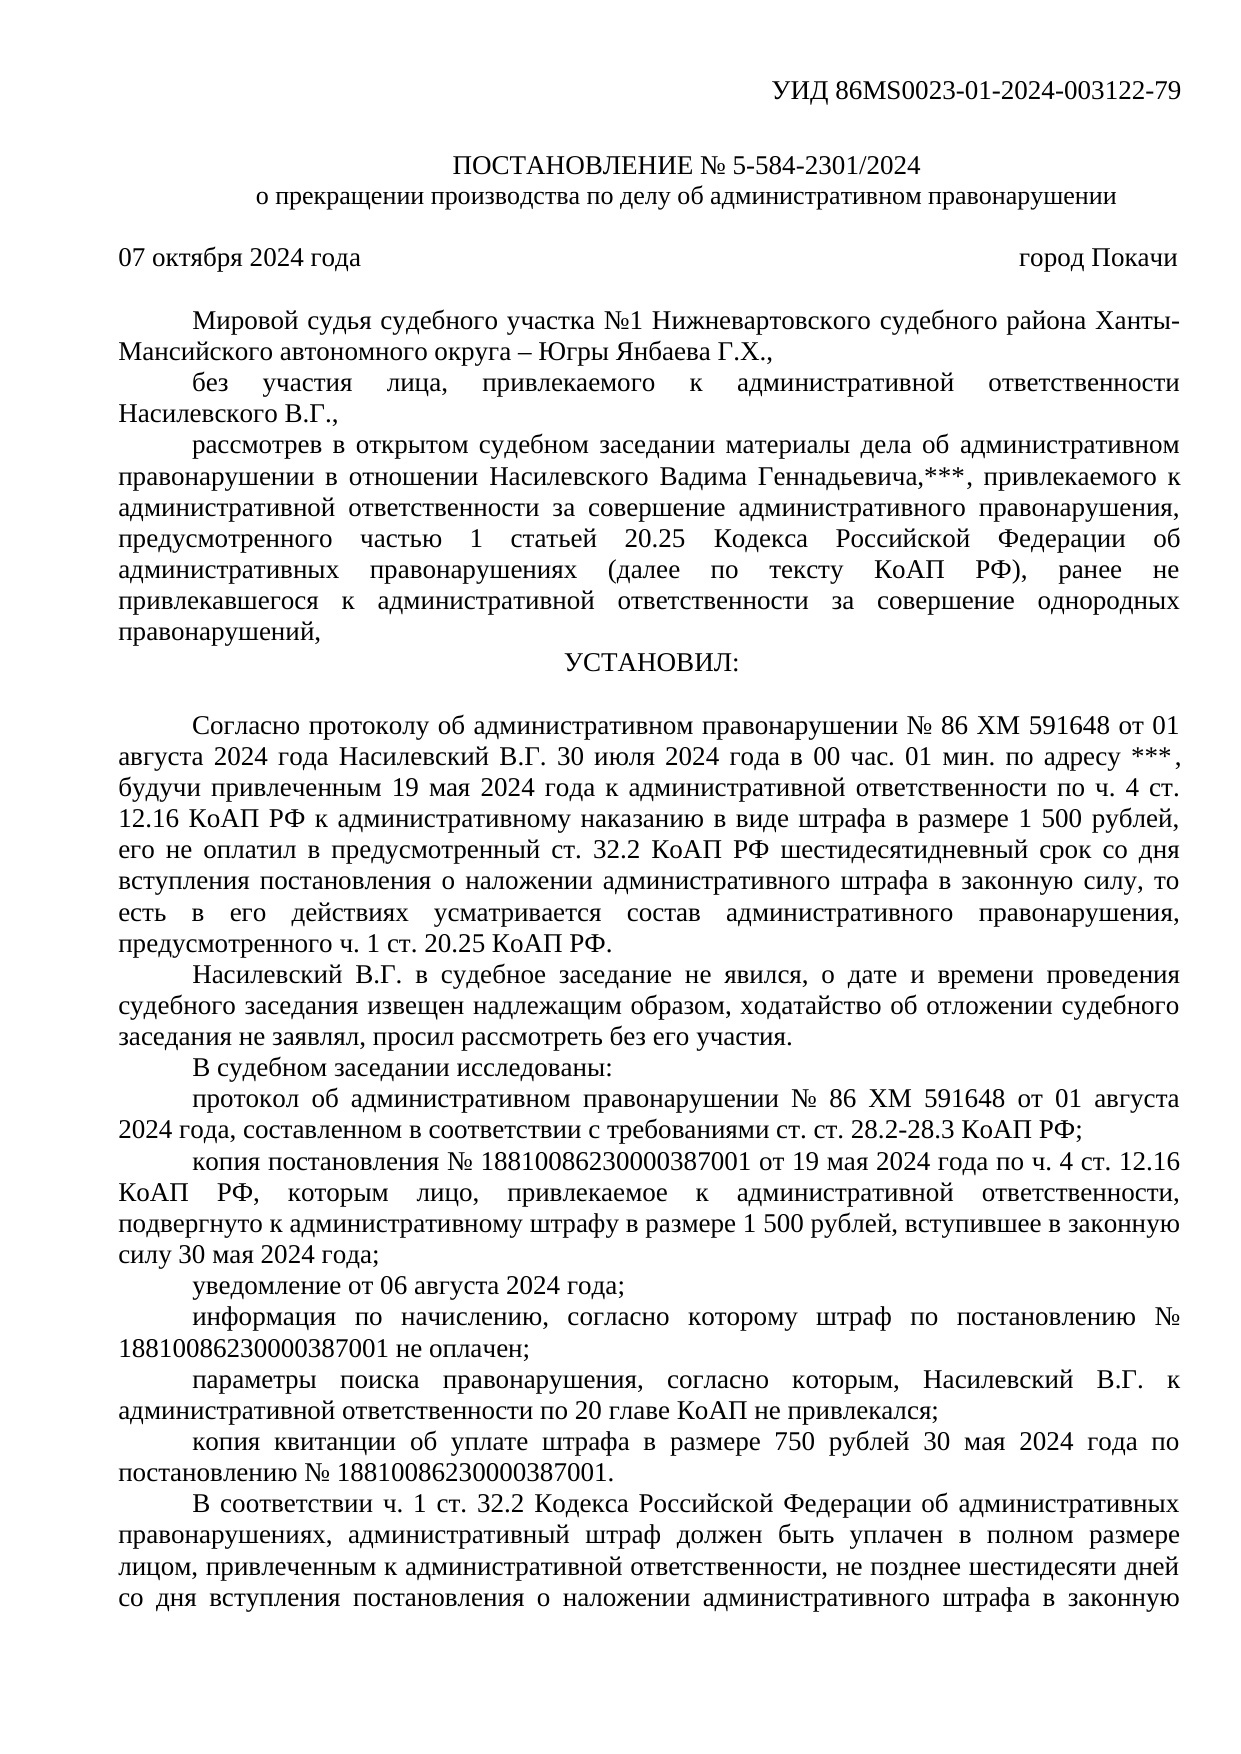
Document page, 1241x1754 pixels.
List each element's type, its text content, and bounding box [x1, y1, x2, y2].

text протокол об административном правонарушении № 86 ХМ 591648 от 01 августа 2024 года, составленном в соответствии с требованиями ст. ст. 28.2-28.3 КоАП РФ; [118, 1082, 1181, 1145]
text о прекращении производства по делу об административном правонарушении [118, 180, 1181, 210]
text копия постановления № 18810086230000387001 от 19 мая 2024 года по ч. 4 ст. 12.16 КоАП РФ, которым лицо, привлекаемое к административной ответственности, подвергнуто к административному штрафу в размере 1 500 рублей, вступившее в законную силу 30 мая 2024 года; [118, 1145, 1181, 1269]
text 07 октября 2024 года город Покачи [118, 242, 1181, 273]
text В судебном заседании исследованы: [118, 1051, 1181, 1082]
text рассмотрев в открытом судебном заседании материалы дела об административном правонарушении в отношении Насилевского Вадима Геннадьевича,***, привлекаемого к административной ответственности за совершение административного правонарушения, предусмотренного частью 1 статьей 20.25 Кодекса Российской Федерации об административных правонарушениях (далее по тексту КоАП РФ), ранее не привлекавшегося к административной ответственности за совершение однородных правонарушений, [118, 428, 1181, 646]
text УСТАНОВИЛ: [118, 646, 1181, 678]
text уведомление от 06 августа 2024 года; [118, 1269, 1181, 1301]
title ПОСТАНОВЛЕНИЕ № 5-584-2301/2024 [118, 149, 1181, 180]
text параметры поиска правонарушения, согласно которым, Насилевский В.Г. к административной ответственности по 20 главе КоАП не привлекался; [118, 1363, 1181, 1425]
text Мировой судья судебного участка №1 Нижневартовского судебного района Ханты-Мансийского автономного округа – Югры Янбаева Г.Х., [118, 304, 1181, 366]
text информация по начислению, согласно которому штраф по постановлению № 18810086230000387001 не оплачен; [118, 1301, 1181, 1363]
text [118, 1487, 1181, 1612]
text Насилевский В.Г. в судебное заседание не явился, о дате и времени проведения судебного заседания извещен надлежащим образом, ходатайство об отложении судебного заседания не заявлял, просил рассмотреть без его участия. [118, 958, 1181, 1051]
text без участия лица, привлекаемого к административной ответственности Насилевского В.Г., [118, 366, 1181, 428]
text Согласно протоколу об административном правонарушении № 86 ХМ 591648 от 01 августа 2024 года Насилевский В.Г. 30 июля 2024 года в 00 час. 01 мин. по адресу ***, будучи привлеченным 19 мая 2024 года к административной ответственности по ч. 4 ст. 12.16 КоАП РФ к административному наказанию в виде штрафа в размере 1 500 рублей, его не оплатил в предусмотренный ст. 32.2 КоАП РФ шестидесятидневный срок со дня вступления постановления о наложении административного штрафа в законную силу, то есть в его действиях усматривается состав административного правонарушения, предусмотренного ч. 1 ст. 20.25 КоАП РФ. [118, 709, 1181, 958]
text копия квитанции об уплате штрафа в размере 750 рублей 30 мая 2024 года по постановлению № 18810086230000387001. [118, 1425, 1181, 1487]
